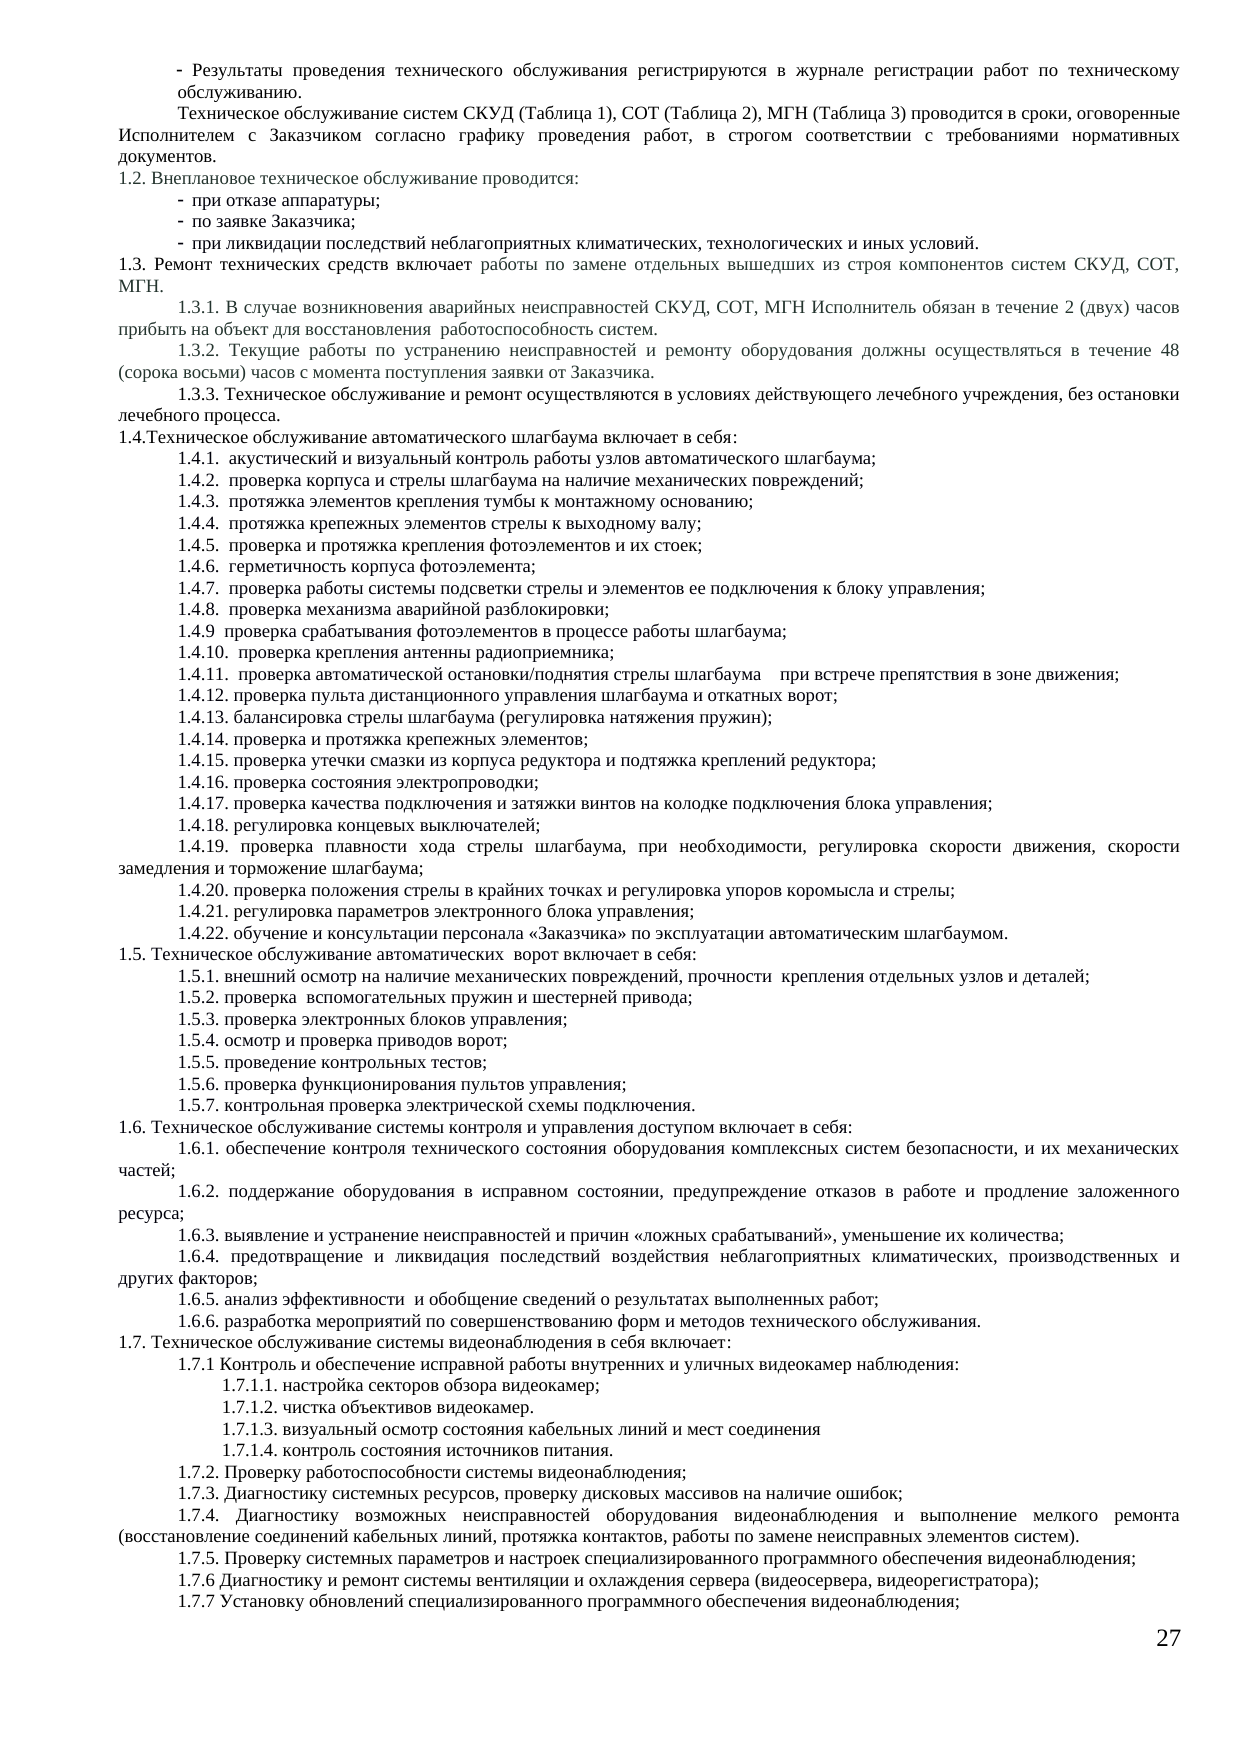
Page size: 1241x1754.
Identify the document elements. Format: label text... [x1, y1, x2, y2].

text 1.3. Ремонт технических средств включает работы по замене отдельных вышедших из строя компонентов систем СКУД, СОТ, МГН. [118, 253, 1181, 296]
list при отказе аппаратуры; [118, 188, 1181, 210]
list при ликвидации последствий неблагоприятных климатических, технологических и иных условий. [118, 232, 1181, 253]
list 1.4.2. проверка корпуса и стрелы шлагбаума на наличие механических повреждений; [118, 469, 1181, 490]
list 1.4.10. проверка крепления антенны радиоприемника; [118, 641, 1181, 663]
list 1.4.9 проверка срабатывания фотоэлементов в процессе работы шлагбаума; [118, 620, 1181, 641]
text 1.7.1.1. настройка секторов обзора видеокамер; [118, 1374, 1181, 1396]
list 1.4.16. проверка состояния электропроводки; [118, 771, 1181, 792]
list 1.5.4. осмотр и проверка приводов ворот; [118, 1029, 1181, 1051]
text 1.7.1.2. чистка объективов видеокамер. [118, 1396, 1181, 1417]
text Техническое обслуживание систем СКУД (Таблица 1), СОТ (Таблица 2), МГН (Таблица 3) проводится в сроки, оговоренные Исполнителем с Заказчиком согласно графику проведения работ, в строгом соответствии с требованиями нормативных документов. [118, 102, 1181, 167]
list 1.5. Техническое обслуживание автоматических ворот включает в себя: [118, 943, 1181, 965]
text 1.7.6 Диагностику и ремонт системы вентиляции и охлаждения сервера (видеосервера, видеорегистратора); [118, 1568, 1181, 1590]
text 1.4.5. проверка и протяжка крепления фотоэлементов и их стоек; [118, 533, 1181, 555]
list 1.5.7. контрольная проверка электрической схемы подключения. [118, 1094, 1181, 1116]
list 1.6.6. разработка мероприятий по совершенствованию форм и методов технического обслуживания. [118, 1310, 1181, 1331]
list 1.5.5. проведение контрольных тестов; [118, 1051, 1181, 1072]
list 1.4.3. протяжка элементов крепления тумбы к монтажному основанию; [118, 490, 1181, 512]
text 1.7.7 Установку обновлений специализированного программного обеспечения видеонаблюдения; [118, 1590, 1181, 1612]
list 1.4.18. регулировка концевых выключателей; [118, 814, 1181, 835]
list 1.4.13. балансировка стрелы шлагбаума (регулировка натяжения пружин); [118, 706, 1181, 727]
list 1.4.15. проверка утечки смазки из корпуса редуктора и подтяжка креплений редуктора; [118, 749, 1181, 771]
list 1.5.6. проверка функционирования пультов управления; [118, 1072, 1181, 1094]
list 1.4.14. проверка и протяжка крепежных элементов; [118, 727, 1181, 749]
list 1.4.8. проверка механизма аварийной разблокировки; [118, 598, 1181, 620]
list 1.4.1. акустический и визуальный контроль работы узлов автоматического шлагбаума; [118, 447, 1181, 469]
list 1.5.1. внешний осмотр на наличие механических повреждений, прочности крепления отдельных узлов и деталей; [118, 965, 1181, 986]
list 1.6.2. поддержание оборудования в исправном состоянии, предупреждение отказов в работе и продление заложенного ресурса; [118, 1180, 1181, 1223]
text 1.3.2. Текущие работы по устранению неисправностей и ремонту оборудования должны осуществляться в течение 48 (сорока восьми) часов с момента поступления заявки от Заказчика. [118, 339, 1181, 382]
text 1.7.2. Проверку работоспособности системы видеонаблюдения; [118, 1461, 1181, 1482]
text 1.7.5. Проверку системных параметров и настроек специализированного программного обеспечения видеонаблюдения; [118, 1547, 1181, 1568]
text 1.4.Техническое обслуживание автоматического шлагбаума включает в себя: [118, 426, 1181, 447]
list 1.5.2. проверка вспомогательных пружин и шестерней привода; [118, 986, 1181, 1008]
text 1.7.1.3. визуальный осмотр состояния кабельных линий и мест соединения [118, 1417, 1181, 1439]
list 1.4.6. герметичность корпуса фотоэлемента; [118, 555, 1181, 577]
list 1.6.3. выявление и устранение неисправностей и причин «ложных срабатываний», уменьшение их количества; [118, 1223, 1181, 1245]
list 1.6.4. предотвращение и ликвидация последствий воздействия неблагоприятных климатических, производственных и других факторов; [118, 1245, 1181, 1288]
text 1.7.4. Диагностику возможных неисправностей оборудования видеонаблюдения и выполнение мелкого ремонта (восстановление соединений кабельных линий, протяжка контактов, работы по замене неисправных элементов систем). [118, 1504, 1181, 1547]
list Результаты проведения технического обслуживания регистрируются в журнале регистрации работ по техническому обслуживанию. [176, 59, 1181, 102]
text 1.3.3. Техническое обслуживание и ремонт осуществляются в условиях действующего лечебного учреждения, без остановки лечебного процесса. [118, 382, 1181, 426]
text 1.7.1.4. контроль состояния источников питания. [118, 1439, 1181, 1461]
list 1.6.5. анализ эффективности и обобщение сведений о результатах выполненных работ; [118, 1288, 1181, 1310]
text 1.7.3. Диагностику системных ресурсов, проверку дисковых массивов на наличие ошибок; [118, 1482, 1181, 1504]
list 1.4.7. проверка работы системы подсветки стрелы и элементов ее подключения к блоку управления; [118, 577, 1181, 598]
text 1.7. Техническое обслуживание системы видеонаблюдения в себя включает: [118, 1331, 1181, 1353]
list 1.4.22. обучение и консультации персонала «Заказчика» по эксплуатации автоматическим шлагбаумом. [118, 922, 1181, 943]
text 1.7.1 Контроль и обеспечение исправной работы внутренних и уличных видеокамер наблюдения: [118, 1353, 1181, 1374]
list 1.4.12. проверка пульта дистанционного управления шлагбаума и откатных ворот; [118, 684, 1181, 706]
text 1.4.21. регулировка параметров электронного блока управления; [118, 900, 1181, 922]
text 1.4.19. проверка плавности хода стрелы шлагбаума, при необходимости, регулировка скорости движения, скорости замедления и торможение шлагбаума; [118, 835, 1181, 878]
list 1.4.17. проверка качества подключения и затяжки винтов на колодке подключения блока управления; [118, 792, 1181, 814]
list по заявке Заказчика; [118, 210, 1181, 232]
list 1.5.3. проверка электронных блоков управления; [118, 1008, 1181, 1029]
text 1.3.1. В случае возникновения аварийных неисправностей СКУД, СОТ, МГН Исполнитель обязан в течение 2 (двух) часов прибыть на объект для восстановления работоспособность систем. [118, 296, 1181, 339]
list 1.4.11. проверка автоматической остановки/поднятия стрелы шлагбаума при встрече препятствия в зоне движения; [118, 663, 1181, 684]
list 1.4.4. протяжка крепежных элементов стрелы к выходному валу; [118, 512, 1181, 533]
text 1.2. Внеплановое техническое обслуживание проводится: [118, 167, 1181, 188]
list 1.4.20. проверка положения стрелы в крайних точках и регулировка упоров коромысла и стрелы; [118, 878, 1181, 900]
list 1.6. Техническое обслуживание системы контроля и управления доступом включает в себя: [118, 1116, 1181, 1137]
list 1.6.1. обеспечение контроля технического состояния оборудования комплексных систем безопасности, и их механических частей; [118, 1137, 1181, 1180]
